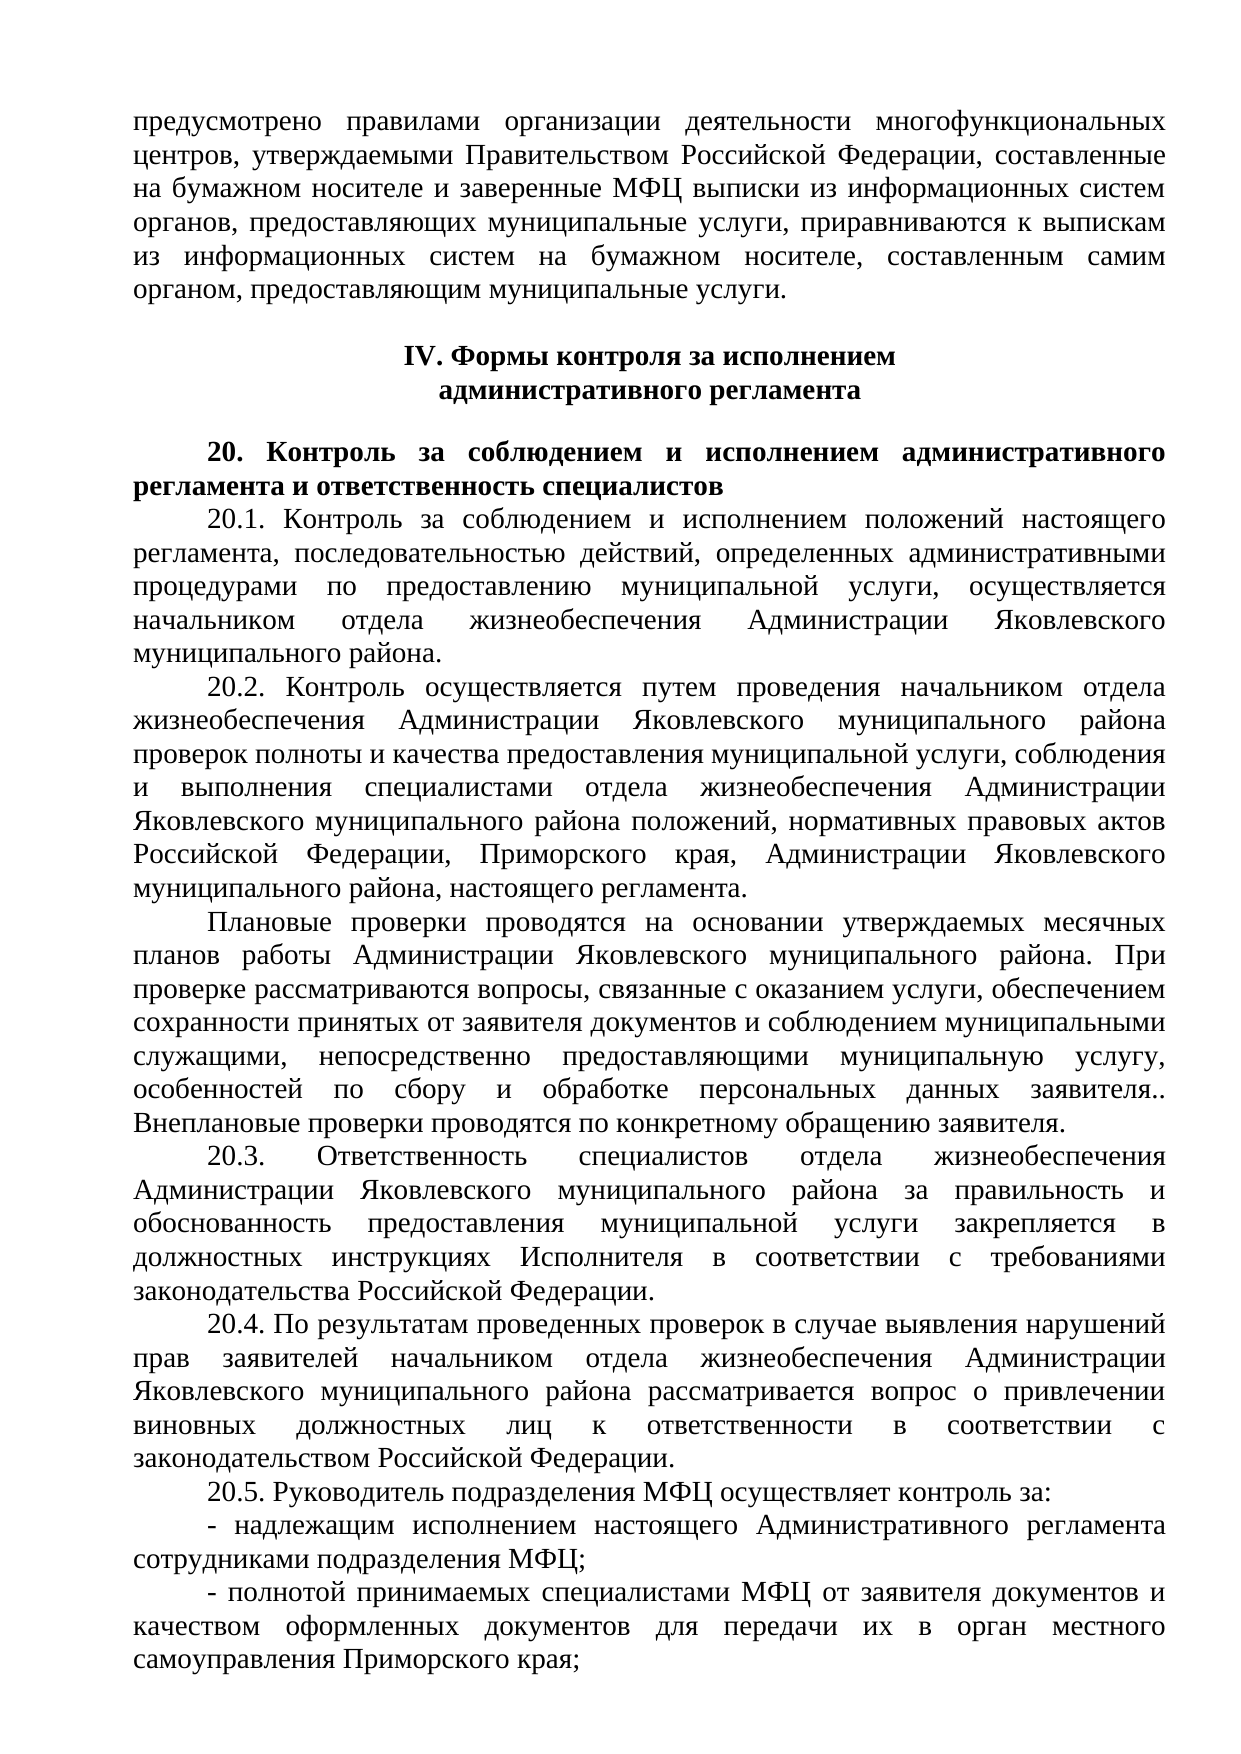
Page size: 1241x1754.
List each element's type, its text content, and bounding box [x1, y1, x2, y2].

text Плановые проверки проводятся на основании утверждаемых месячных планов работы Администрации Яковлевского муниципального района. При проверке рассматриваются вопросы, связанные с оказанием услуги, обеспечением сохранности принятых от заявителя документов и соблюдением муниципальными служащими, непосредственно предоставляющими муниципальную услугу, особенностей по сбору и обработке персональных данных заявителя.. Внеплановые проверки проводятся по конкретному обращению заявителя. [133, 904, 1167, 1138]
text 20.1. Контроль за соблюдением и исполнением положений настоящего регламента, последовательностью действий, определенных административными процедурами по предоставлению муниципальной услуги, осуществляется начальником отдела жизнеобеспечения Администрации Яковлевского муниципального района. [133, 501, 1167, 669]
text IV. Формы контроля за исполнением [133, 338, 1167, 372]
text 20.2. Контроль осуществляется путем проведения начальником отдела жизнеобеспечения Администрации Яковлевского муниципального района проверок полноты и качества предоставления муниципальной услуги, соблюдения и выполнения специалистами отдела жизнеобеспечения Администрации Яковлевского муниципального района положений, нормативных правовых актов Российской Федерации, Приморского края, Администрации Яковлевского муниципального района, настоящего регламента. [133, 669, 1167, 904]
text 20.4. По результатам проведенных проверок в случае выявления нарушений прав заявителей начальником отдела жизнеобеспечения Администрации Яковлевского муниципального района рассматривается вопрос о привлечении виновных должностных лиц к ответственности в соответствии с законодательством Российской Федерации. [133, 1306, 1167, 1474]
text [133, 103, 1167, 305]
text - полнотой принимаемых специалистами МФЦ от заявителя документов и качеством оформленных документов для передачи их в орган местного самоуправления Приморского края; [133, 1574, 1167, 1675]
text административного регламента [133, 372, 1167, 405]
text 20. Контроль за соблюдением и исполнением административного регламента и ответственность специалистов [133, 434, 1167, 501]
text 20.3. Ответственность специалистов отдела жизнеобеспечения Администрации Яковлевского муниципального района за правильность и обоснованность предоставления муниципальной услуги закрепляется в должностных инструкциях Исполнителя в соответствии с требованиями законодательства Российской Федерации. [133, 1138, 1167, 1306]
text - надлежащим исполнением настоящего Административного регламента сотрудниками подразделения МФЦ; [133, 1507, 1167, 1574]
text 20.5. Руководитель подразделения МФЦ осуществляет контроль за: [133, 1474, 1167, 1507]
